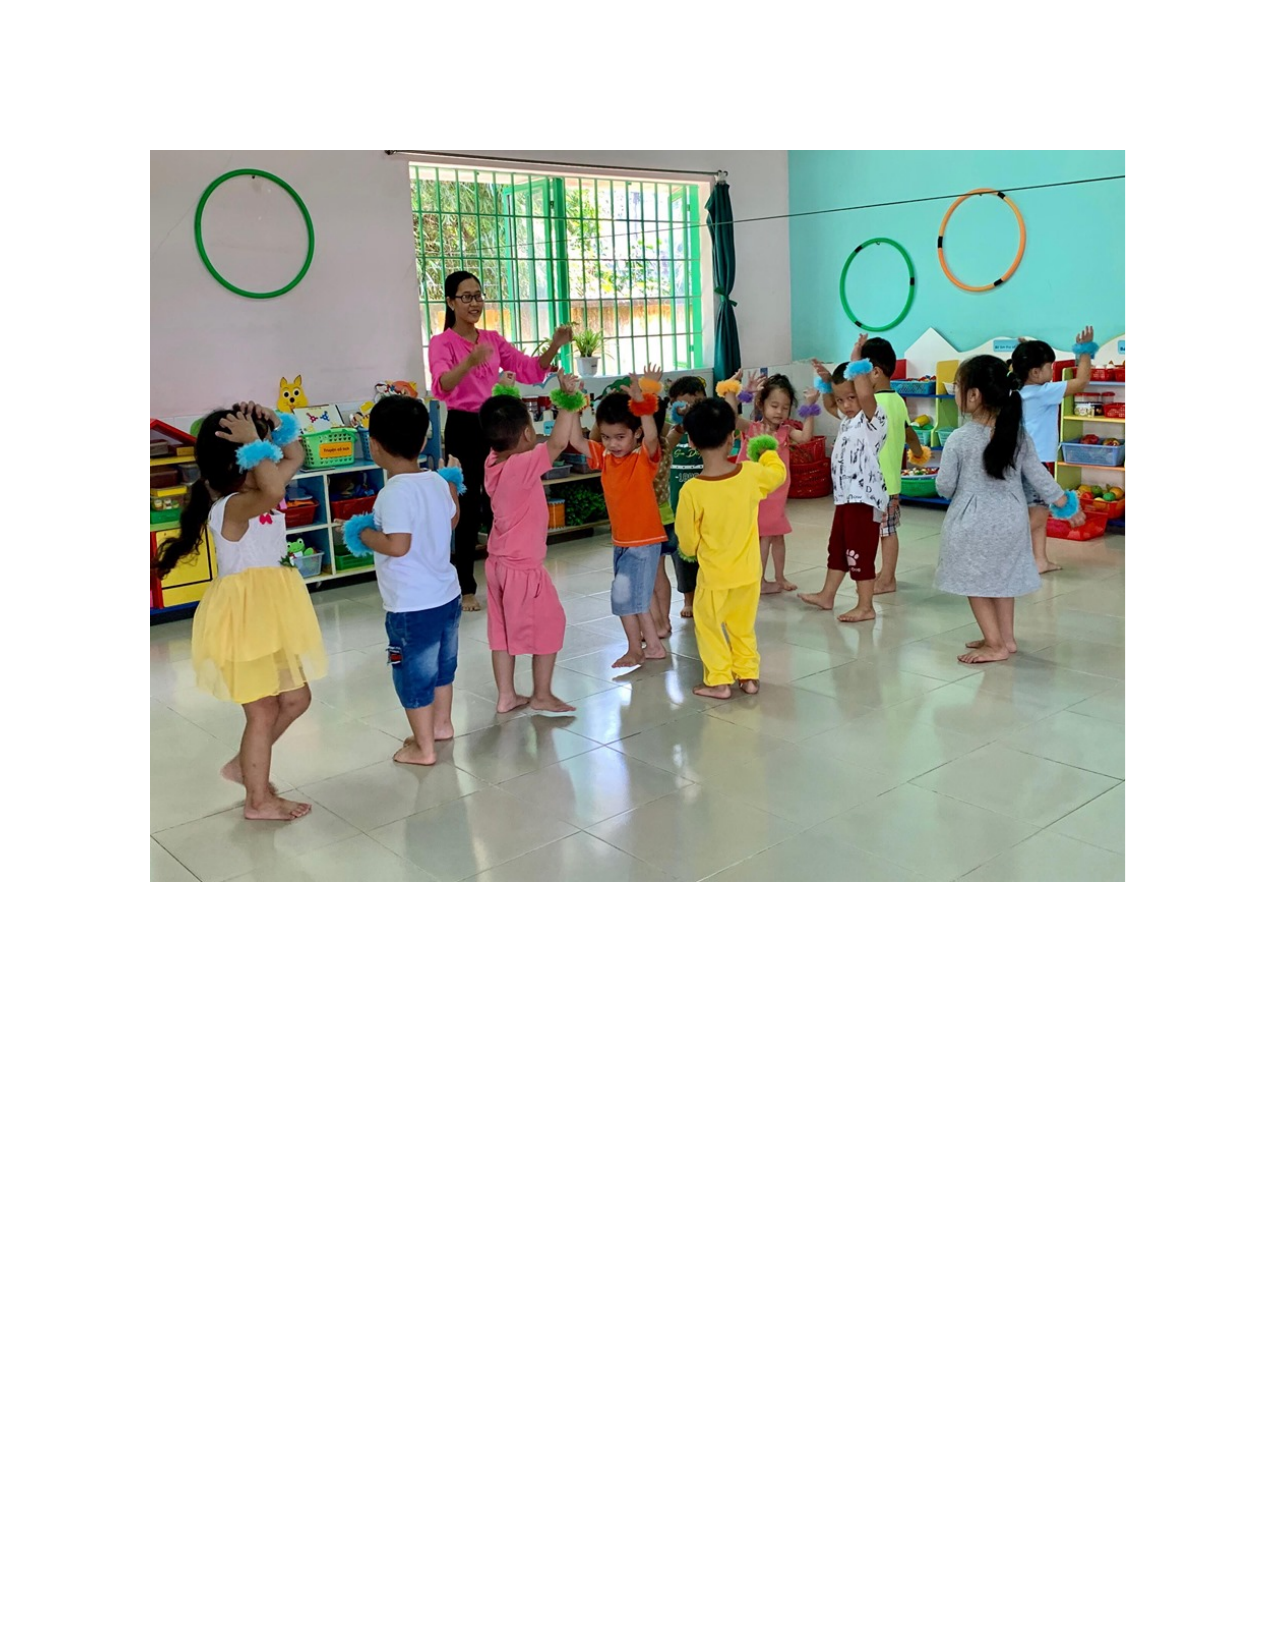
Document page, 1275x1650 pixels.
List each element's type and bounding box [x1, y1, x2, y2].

picture [150, 150, 1125, 882]
